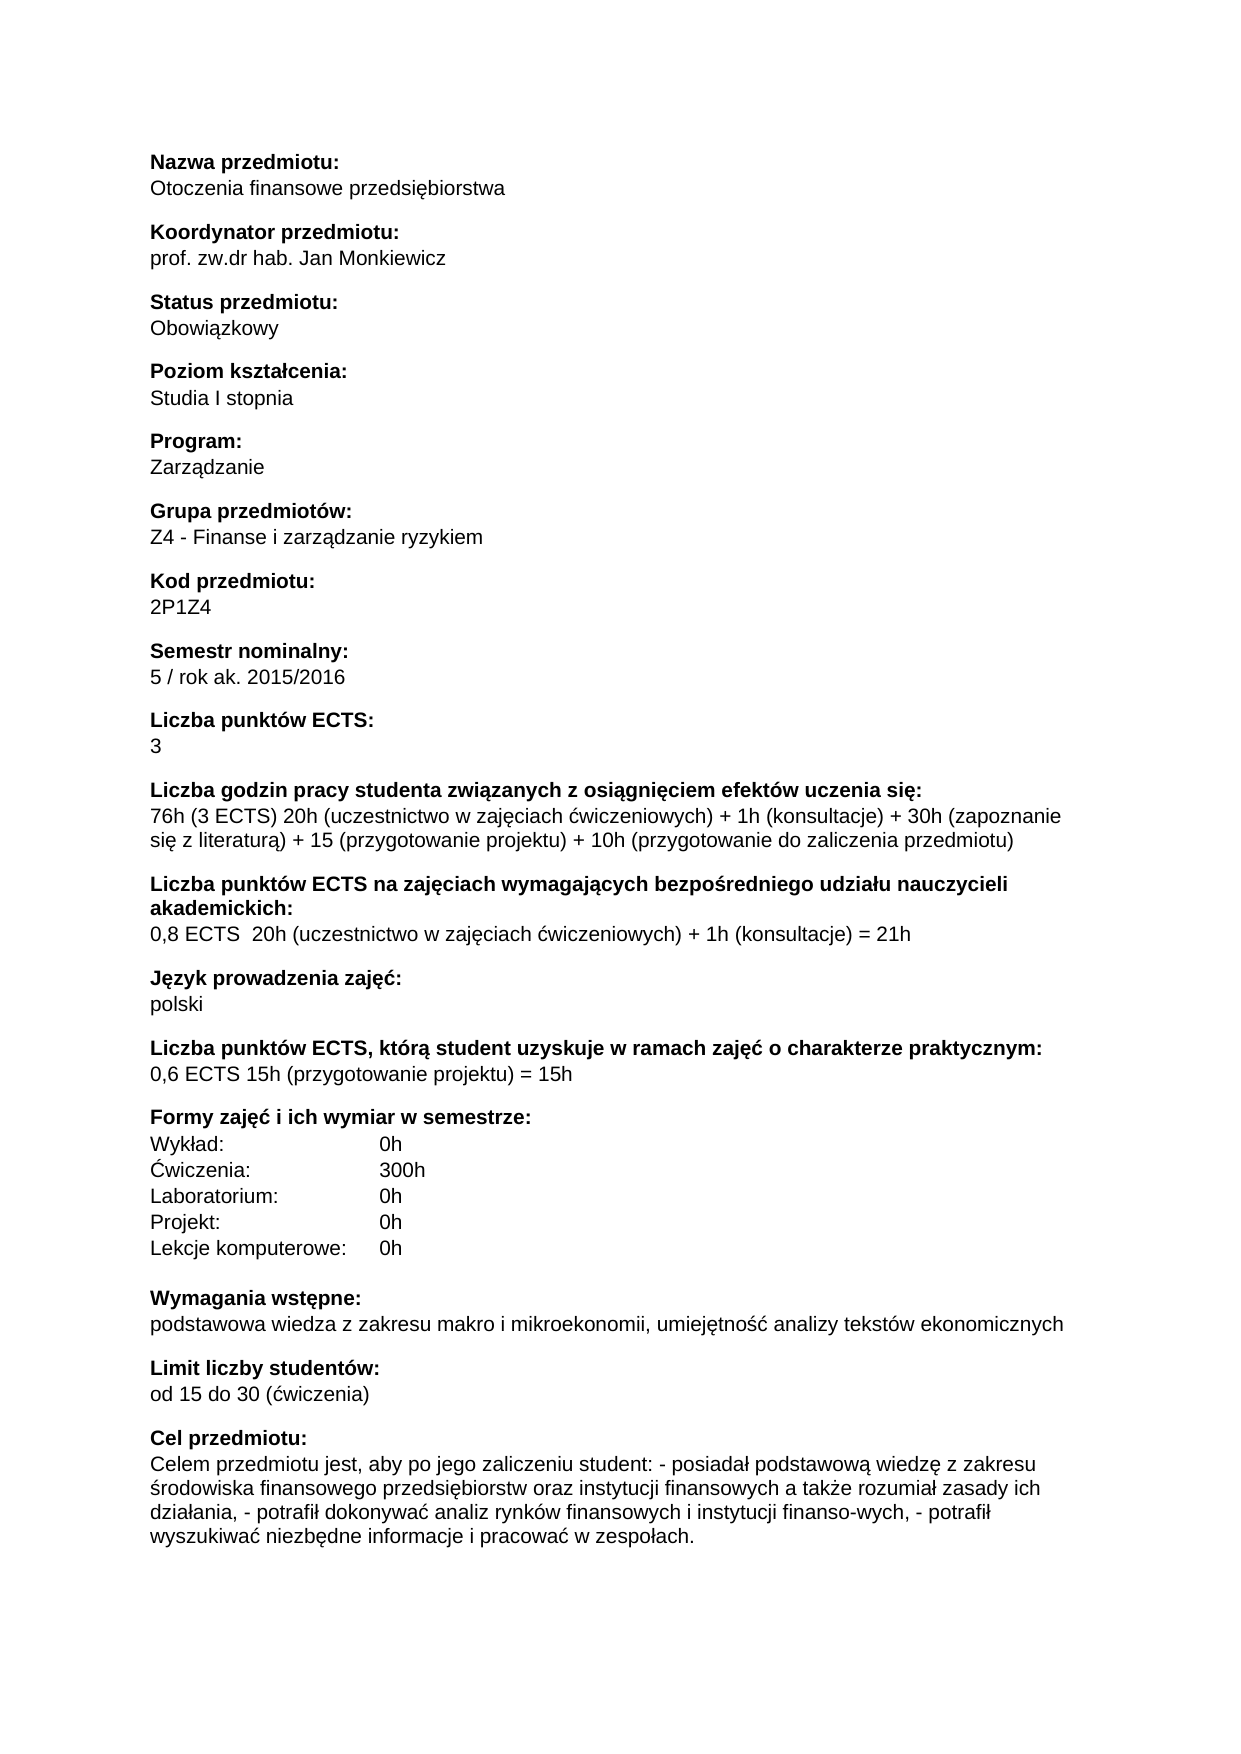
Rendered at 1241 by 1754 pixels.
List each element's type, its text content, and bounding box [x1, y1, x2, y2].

text Kod przedmiotu: [150, 569, 1090, 593]
text Otoczenia finansowe przedsiębiorstwa [150, 176, 1090, 200]
text polski [150, 992, 1090, 1016]
text Nazwa przedmiotu: [150, 150, 1090, 174]
text Liczba punktów ECTS: [150, 708, 1090, 732]
table_cell 0h [369, 1208, 597, 1234]
table_header Wykład: [140, 1132, 367, 1156]
table_cell 0h [369, 1182, 597, 1208]
text Wymagania wstępne: [150, 1286, 1090, 1310]
text prof. zw.dr hab. Jan Monkiewicz [150, 246, 1090, 270]
text Liczba punktów ECTS na zajęciach wymagających bezpośredniego udziału nauczycieli akademickich: [150, 872, 1090, 920]
table_header 0h [369, 1132, 597, 1156]
text 3 [150, 734, 1090, 758]
text Język prowadzenia zajęć: [150, 966, 1090, 989]
text Obowiązkowy [150, 316, 1090, 339]
text Status przedmiotu: [150, 289, 1090, 313]
table_cell Projekt: [140, 1210, 367, 1234]
text Celem przedmiotu jest, aby po jego zaliczeniu student: - posiadał podstawową wiedzę z zakresu środowiska finansowego przedsiębiorstw oraz instytucji finansowych a także rozumiał zasady ich działania, - potrafił dokonywać analiz rynków finansowych i instytucji finanso-wych, - potrafił wyszukiwać niezbędne informacje i pracować w zespołach. [150, 1452, 1090, 1547]
table_cell 300h [369, 1156, 597, 1182]
text 0,8 ECTS 20h (uczestnictwo w zajęciach ćwiczeniowych) + 1h (konsultacje) = 21h [150, 922, 1090, 946]
text 2P1Z4 [150, 595, 1090, 619]
table_cell Lekcje komputerowe: [140, 1236, 367, 1260]
text Zarządzanie [150, 455, 1090, 479]
text Poziom kształcenia: [150, 359, 1090, 383]
text Liczba punktów ECTS, którą student uzyskuje w ramach zajęć o charakterze praktycznym: [150, 1035, 1090, 1059]
text 5 / rok ak. 2015/2016 [150, 664, 1090, 688]
text Formy zajęć i ich wymiar w semestrze: [150, 1105, 1090, 1129]
text Semestr nominalny: [150, 638, 1090, 662]
table_cell 0h [369, 1234, 597, 1260]
text Limit liczby studentów: [150, 1356, 1090, 1380]
text Grupa przedmiotów: [150, 499, 1090, 523]
text Z4 - Finanse i zarządzanie ryzykiem [150, 525, 1090, 549]
text od 15 do 30 (ćwiczenia) [150, 1382, 1090, 1406]
text 0,6 ECTS 15h (przygotowanie projektu) = 15h [150, 1061, 1090, 1085]
text Liczba godzin pracy studenta związanych z osiągnięciem efektów uczenia się: [150, 778, 1090, 802]
table_cell Laboratorium: [140, 1184, 367, 1208]
text Koordynator przedmiotu: [150, 220, 1090, 244]
text Studia I stopnia [150, 385, 1090, 409]
text Program: [150, 429, 1090, 453]
table_cell Ćwiczenia: [140, 1158, 367, 1182]
text Cel przedmiotu: [150, 1426, 1090, 1449]
text 76h (3 ECTS) 20h (uczestnictwo w zajęciach ćwiczeniowych) + 1h (konsultacje) + 30h (zapoznanie się z literaturą) + 15 (przygotowanie projektu) + 10h (przygotowanie do zaliczenia przedmiotu) [150, 804, 1090, 852]
text podstawowa wiedza z zakresu makro i mikroekonomii, umiejętność analizy tekstów ekonomicznych [150, 1312, 1090, 1336]
